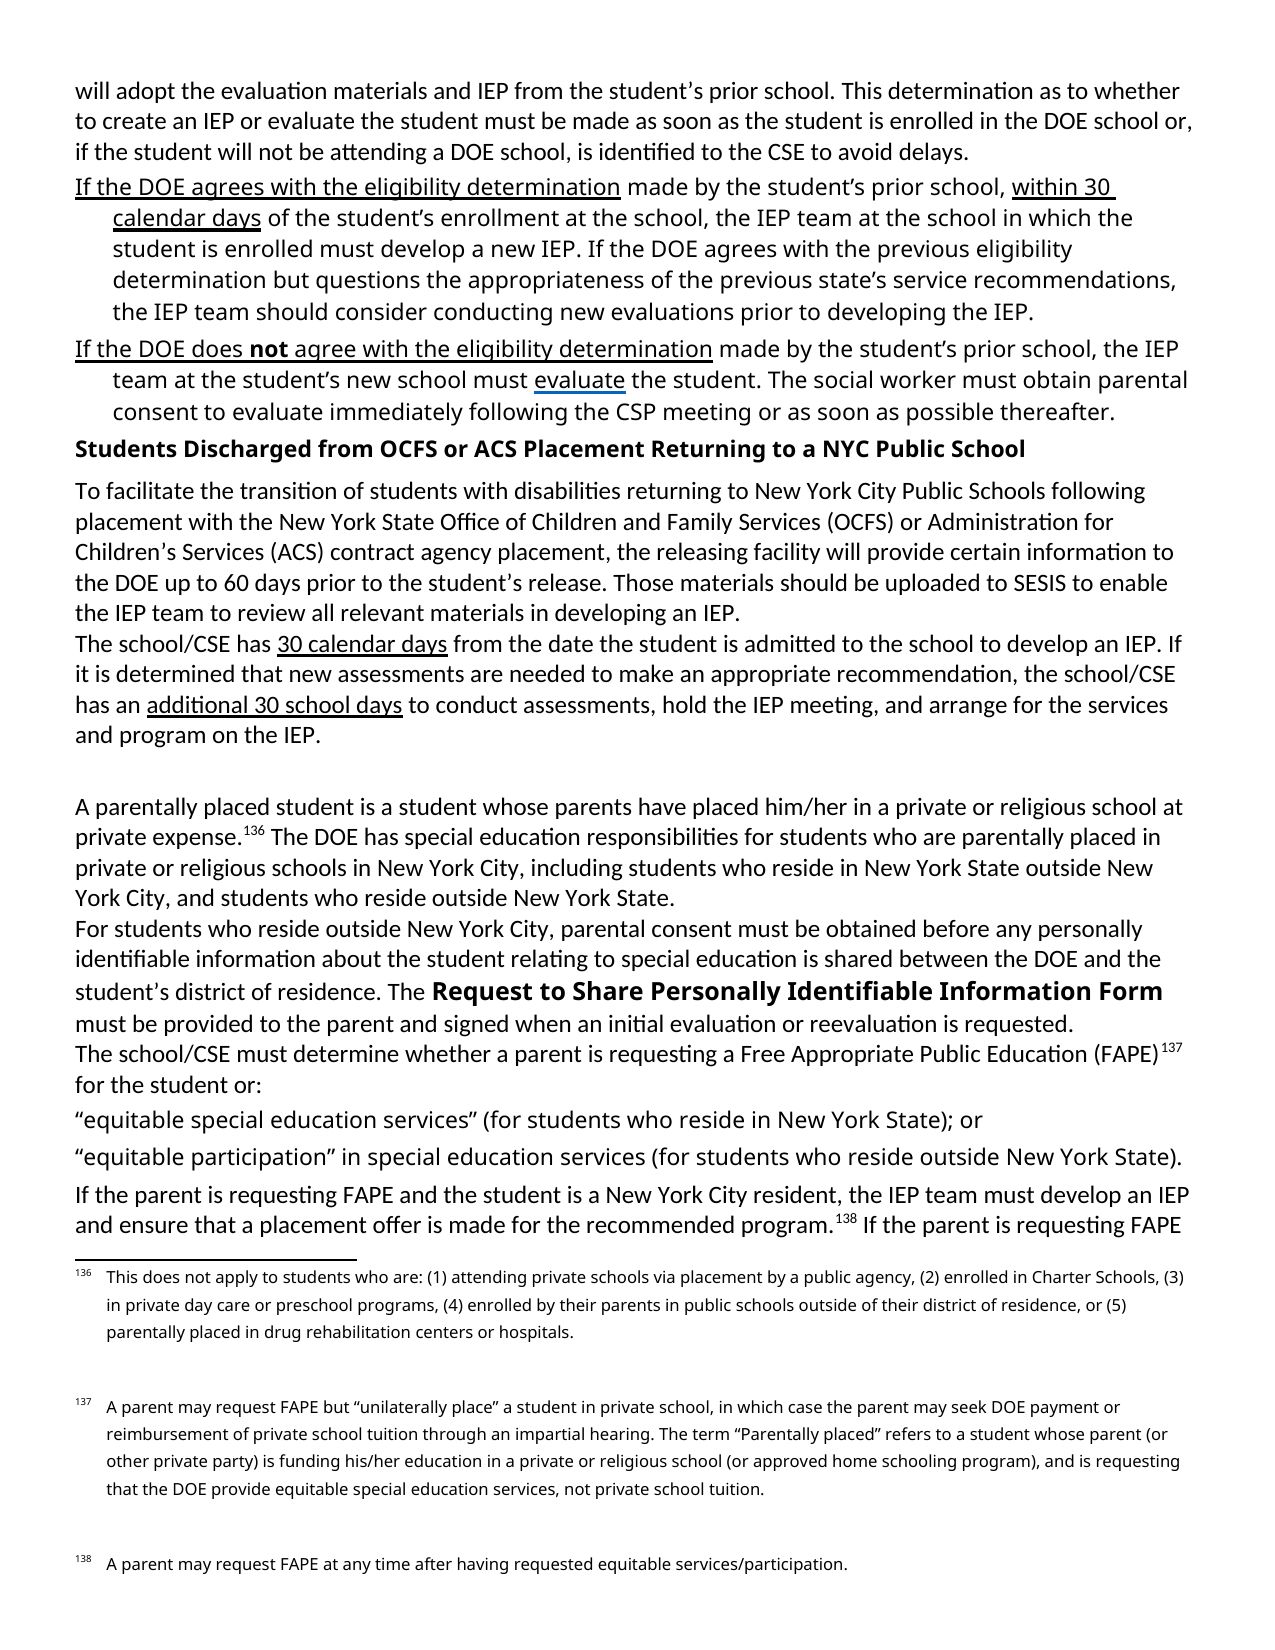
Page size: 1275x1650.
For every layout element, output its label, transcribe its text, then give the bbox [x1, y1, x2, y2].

text If the DOE does not agree with the eligibility determination made by the student’s prior school, the IEP team at the student’s new school must evaluate the student. The social worker must obtain parental consent to evaluate immediately following the CSP meeting or as soon as possible thereafter. [75, 333, 1200, 427]
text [75, 75, 1200, 167]
text To facilitate the transition of students with disabilities returning to New York City Public Schools following placement with the New York State Office of Children and Family Services (OCFS) or Administration for Children’s Services (ACS) contract agency placement, the releasing facility will provide certain information to the DOE up to 60 days prior to the student’s release. Those materials should be uploaded to SESIS to enable the IEP team to review all relevant materials in developing an IEP. [75, 475, 1200, 628]
text The school/CSE must determine whether a parent is requesting a Free Appropriate Public Education (FAPE) for the student or: [75, 1038, 1200, 1099]
text A parentally placed student is a student whose parents have placed him/her in a private or religious school at private expense. The DOE has special education responsibilities for students who are parentally placed in private or religious schools in New York City, including students who reside in New York State outside New York City, and students who reside outside New York State. [75, 791, 1200, 913]
text For students who reside outside New York City, parental consent must be obtained before any personally identifiable information about the student relating to special education is shared between the DOE and the student’s district of residence. The Request to Share Personally Identifiable Information Form must be provided to the parent and signed when an initial evaluation or reevaluation is requested. [75, 913, 1200, 1038]
text “equitable special education services” (for students who reside in New York State); or [75, 1104, 1200, 1135]
subtitle Students Discharged from OCFS or ACS Placement Returning to a NYC Public School [75, 433, 1200, 464]
text “equitable participation” in special education services (for students who reside outside New York State). [75, 1141, 1200, 1172]
text The school/CSE has 30 calendar days from the date the student is admitted to the school to develop an IEP. If it is determined that new assessments are needed to make an appropriate recommendation, the school/CSE has an additional 30 school days to conduct assessments, hold the IEP meeting, and arrange for the services and program on the IEP. [75, 628, 1200, 750]
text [75, 1179, 1200, 1240]
text If the DOE agrees with the eligibility determination made by the student’s prior school, within 30 calendar days of the student’s enrollment at the school, the IEP team at the school in which the student is enrolled must develop a new IEP. If the DOE agrees with the previous eligibility determination but questions the appropriateness of the previous state’s service recommendations, the IEP team should consider conducting new evaluations prior to developing the IEP. [75, 171, 1200, 327]
